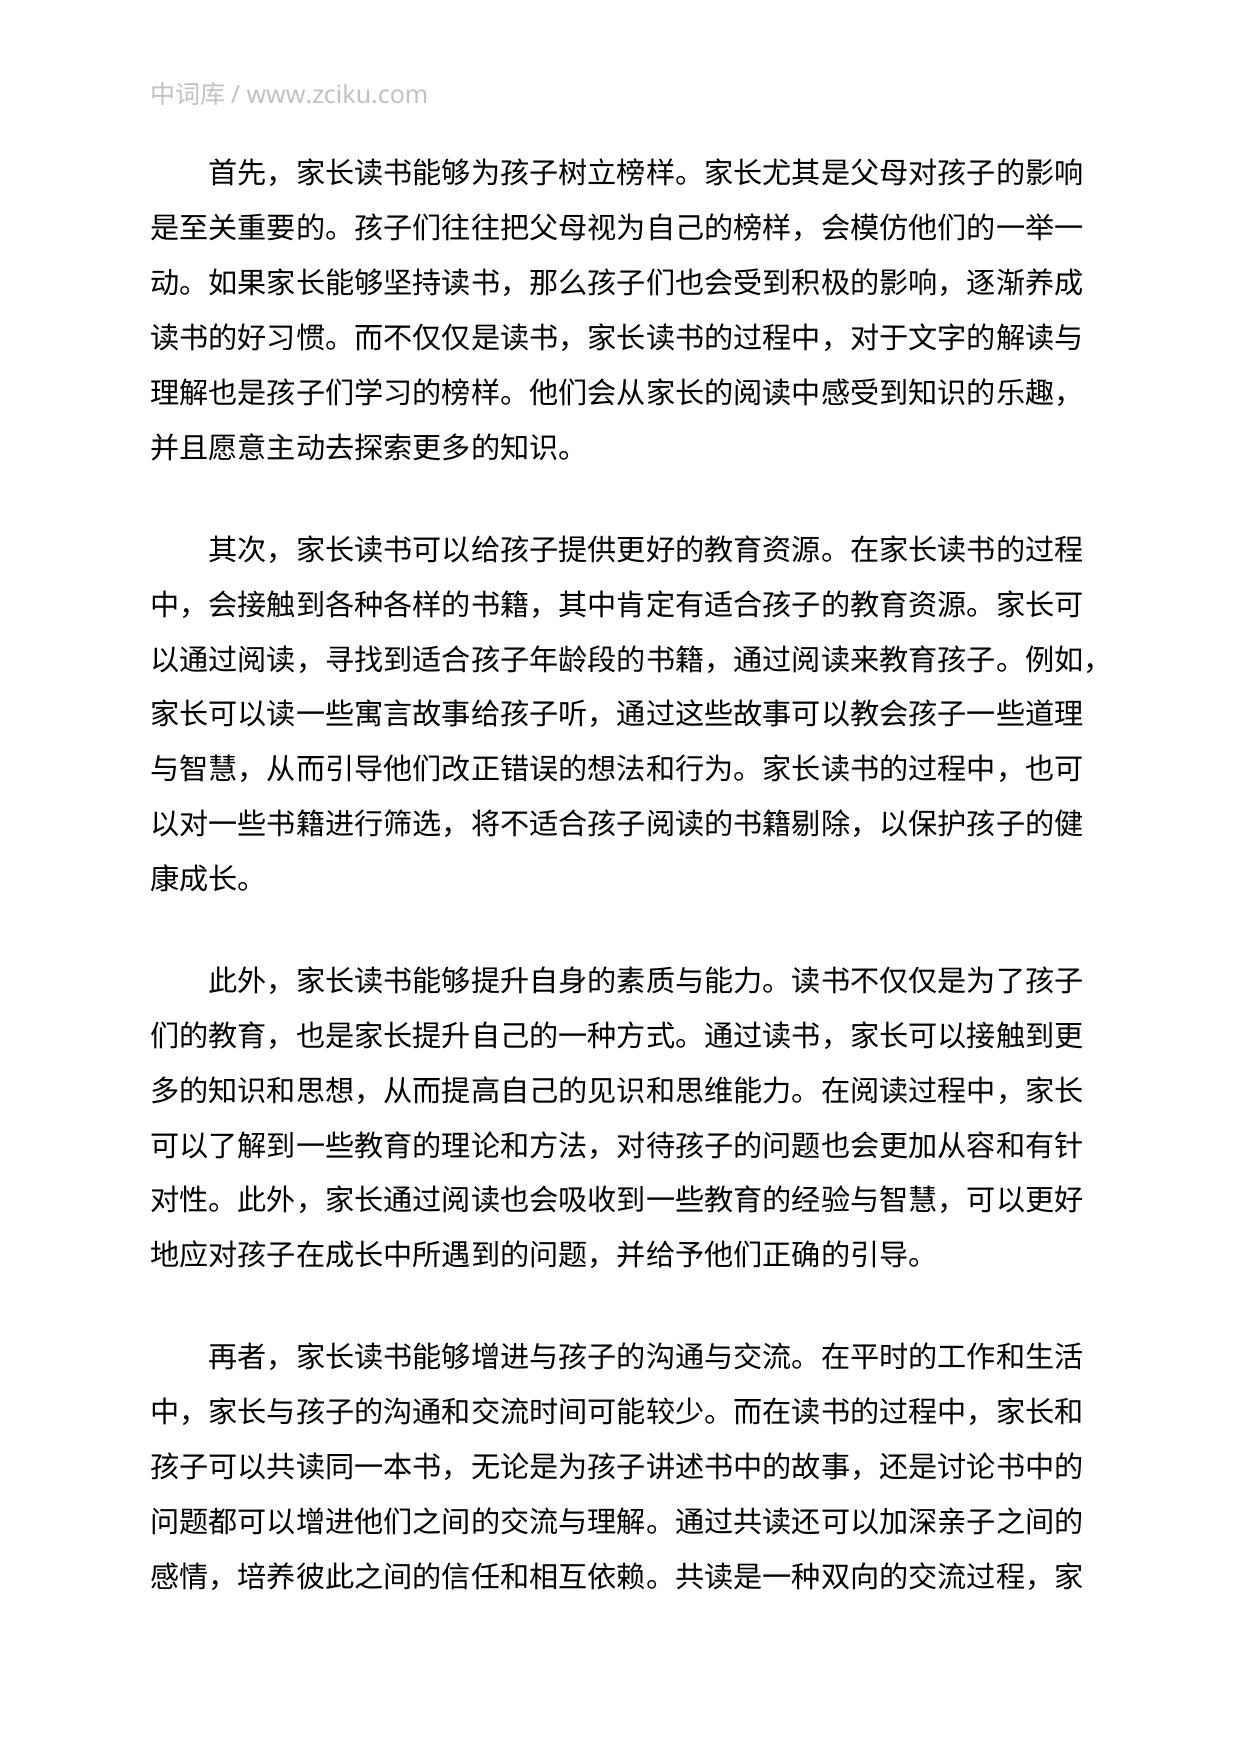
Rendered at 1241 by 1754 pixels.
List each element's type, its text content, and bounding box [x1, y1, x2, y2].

text 首先，家长读书能够为孩子树立榜样。家长尤其是父母对孩子的影响是至关重要的。孩子们往往把父母视为自己的榜样，会模仿他们的一举一动。如果家长能够坚持读书，那么孩子们也会受到积极的影响，逐渐养成读书的好习惯。而不仅仅是读书，家长读书的过程中，对于文字的解读与理解也是孩子们学习的榜样。他们会从家长的阅读中感受到知识的乐趣，并且愿意主动去探索更多的知识。 [150, 150, 1090, 467]
text 此外，家长读书能够提升自身的素质与能力。读书不仅仅是为了孩子们的教育，也是家长提升自己的一种方式。通过读书，家长可以接触到更多的知识和思想，从而提高自己的见识和思维能力。在阅读过程中，家长可以了解到一些教育的理论和方法，对待孩子的问题也会更加从容和有针对性。此外，家长通过阅读也会吸收到一些教育的经验与智慧，可以更好地应对孩子在成长中所遇到的问题，并给予他们正确的引导。 [150, 957, 1090, 1274]
text 其次，家长读书可以给孩子提供更好的教育资源。在家长读书的过程中，会接触到各种各样的书籍，其中肯定有适合孩子的教育资源。家长可以通过阅读，寻找到适合孩子年龄段的书籍，通过阅读来教育孩子。例如，家长可以读一些寓言故事给孩子听，通过这些故事可以教会孩子一些道理与智慧，从而引导他们改正错误的想法和行为。家长读书的过程中，也可以对一些书籍进行筛选，将不适合孩子阅读的书籍剔除，以保护孩子的健康成长。 [150, 526, 1090, 898]
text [150, 1334, 1090, 1596]
